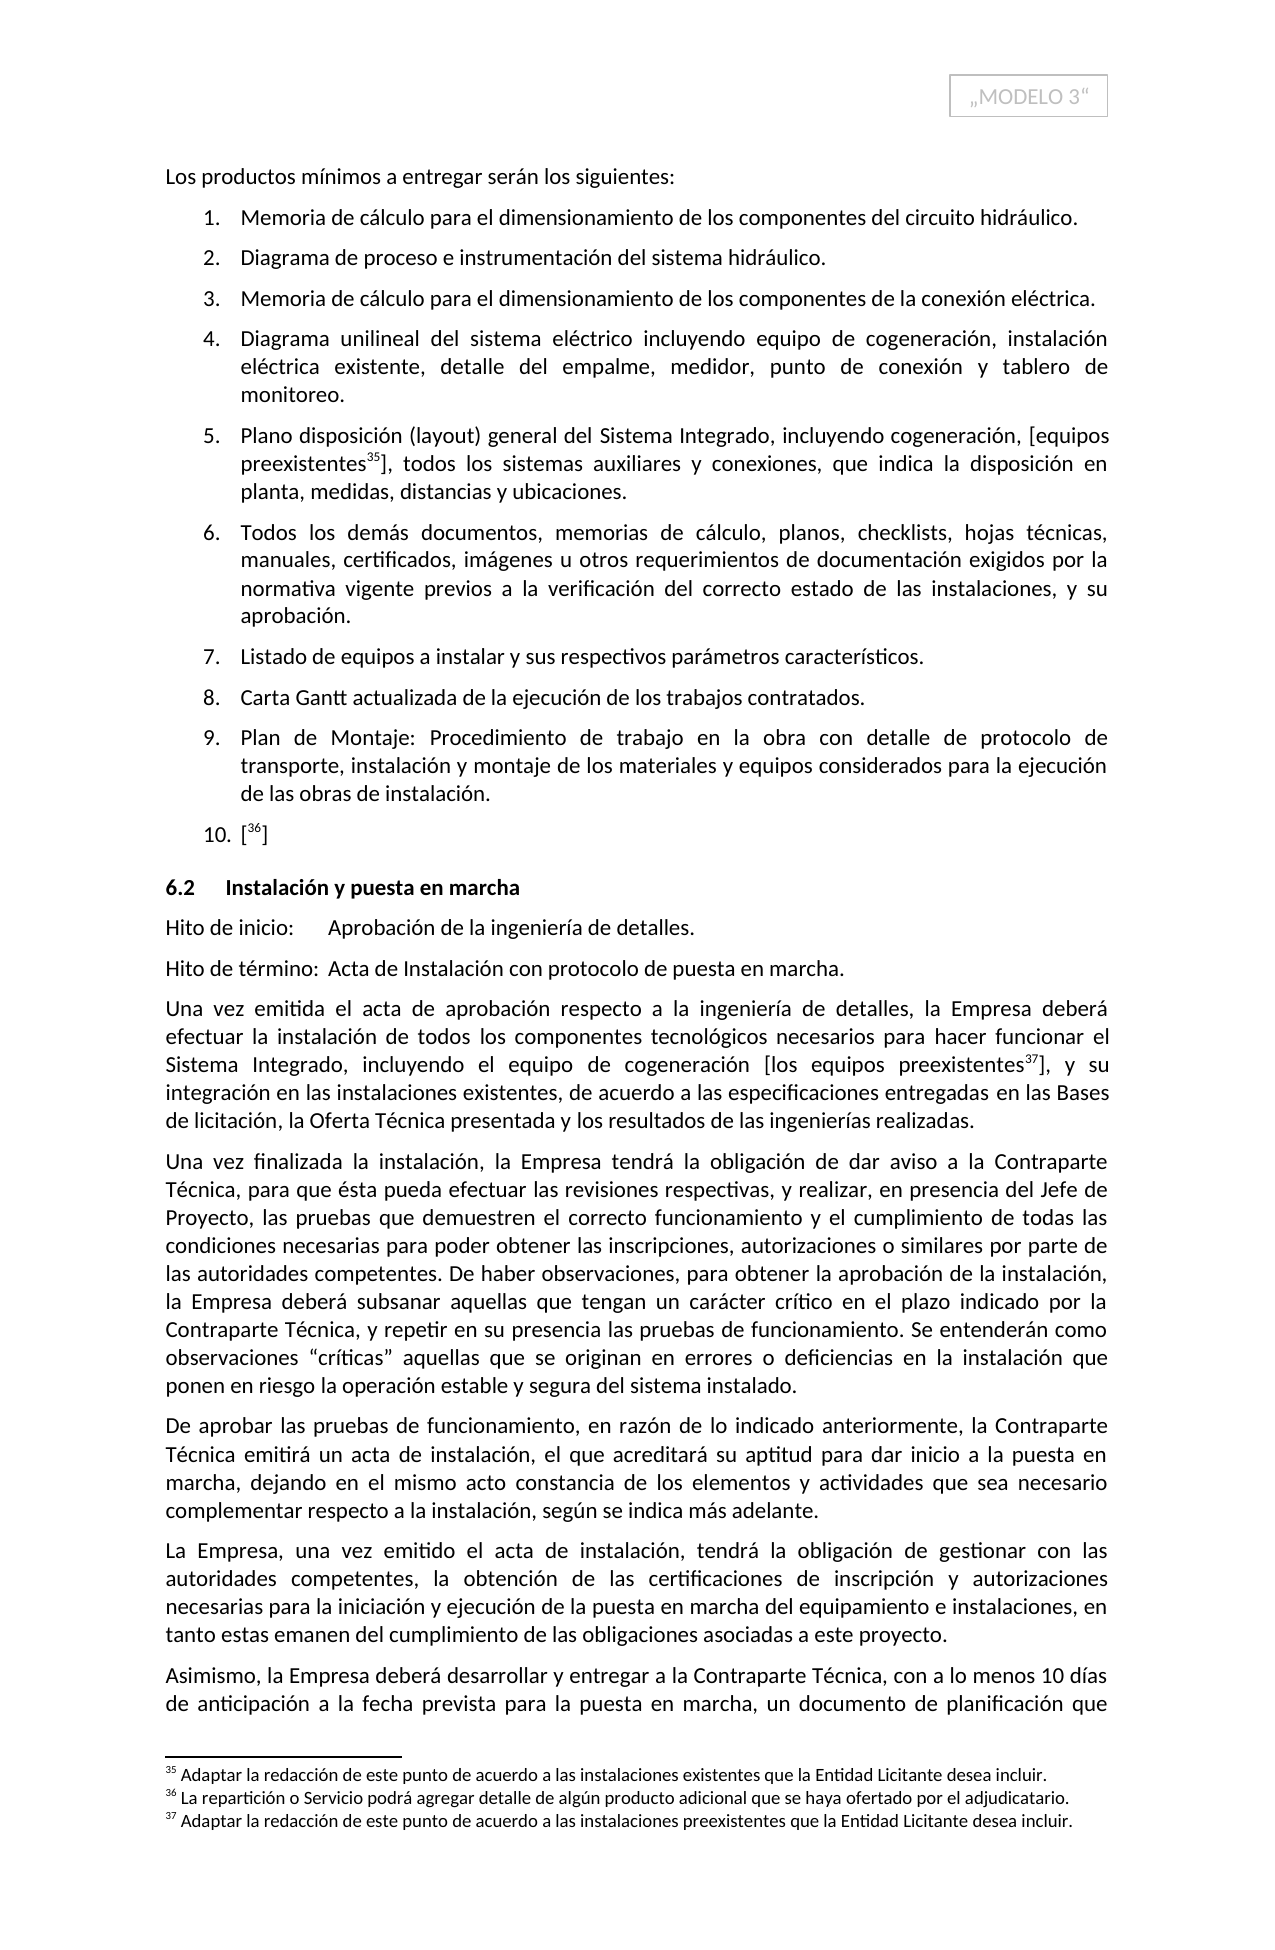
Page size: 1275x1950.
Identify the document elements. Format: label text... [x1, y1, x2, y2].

list [] [203, 820, 1109, 848]
text La Empresa, una vez emitido el acta de instalación, tendrá la obligación de gestionar con las autoridades competentes, la obtención de las certificaciones de inscripción y autorizaciones necesarias para la iniciación y ejecución de la puesta en marcha del equipamiento e instalaciones, en tanto estas emanen del cumplimiento de las obligaciones asociadas a este proyecto. [165, 1536, 1109, 1648]
list Plano disposición (layout) general del Sistema Integrado, incluyendo cogeneración, [equipos preexistentes], todos los sistemas auxiliares y conexiones, que indica la disposición en planta, medidas, distancias y ubicaciones. [203, 421, 1109, 505]
list Listado de equipos a instalar y sus respectivos parámetros característicos. [203, 642, 1109, 670]
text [165, 1661, 1109, 1717]
text Los productos mínimos a entregar serán los siguientes: [165, 162, 1109, 190]
list Diagrama unilineal del sistema eléctrico incluyendo equipo de cogeneración, instalación eléctrica existente, detalle del empalme, medidor, punto de conexión y tablero de monitoreo. [203, 324, 1109, 408]
text De aprobar las pruebas de funcionamiento, en razón de lo indicado anteriormente, la Contraparte Técnica emitirá un acta de instalación, el que acreditará su aptitud para dar inicio a la puesta en marcha, dejando en el mismo acto constancia de los elementos y actividades que sea necesario complementar respecto a la instalación, según se indica más adelante. [165, 1412, 1109, 1524]
list Memoria de cálculo para el dimensionamiento de los componentes del circuito hidráulico. [203, 203, 1109, 231]
list Diagrama de proceso e instrumentación del sistema hidráulico. [203, 243, 1109, 271]
list Plan de Montaje: Procedimiento de trabajo en la obra con detalle de protocolo de transporte, instalación y montaje de los materiales y equipos considerados para la ejecución de las obras de instalación. [203, 723, 1109, 807]
list Memoria de cálculo para el dimensionamiento de los componentes de la conexión eléctrica. [203, 284, 1109, 312]
text Una vez emitida el acta de aprobación respecto a la ingeniería de detalles, la Empresa deberá efectuar la instalación de todos los componentes tecnológicos necesarios para hacer funcionar el Sistema Integrado, incluyendo el equipo de cogeneración [los equipos preexistentes], y su integración en las instalaciones existentes, de acuerdo a las especificaciones entregadas en las Bases de licitación, la Oferta Técnica presentada y los resultados de las ingenierías realizadas. [165, 994, 1109, 1134]
text Hito de inicio: Aprobación de la ingeniería de detalles. [165, 913, 1109, 941]
text Hito de término: Acta de Instalación con protocolo de puesta en marcha. [165, 954, 1109, 982]
list Todos los demás documentos, memorias de cálculo, planos, checklists, hojas técnicas, manuales, certificados, imágenes u otros requerimientos de documentación exigidos por la normativa vigente previos a la verificación del correcto estado de las instalaciones, y su aprobación. [203, 518, 1109, 630]
list Carta Gantt actualizada de la ejecución de los trabajos contratados. [203, 683, 1109, 711]
subtitle Instalación y puesta en marcha [165, 873, 1109, 901]
text Una vez finalizada la instalación, la Empresa tendrá la obligación de dar aviso a la Contraparte Técnica, para que ésta pueda efectuar las revisiones respectivas, y realizar, en presencia del Jefe de Proyecto, las pruebas que demuestren el correcto funcionamiento y el cumplimiento de todas las condiciones necesarias para poder obtener las inscripciones, autorizaciones o similares por parte de las autoridades competentes. De haber observaciones, para obtener la aprobación de la instalación, la Empresa deberá subsanar aquellas que tengan un carácter crítico en el plazo indicado por la Contraparte Técnica, y repetir en su presencia las pruebas de funcionamiento. Se entenderán como observaciones “críticas” aquellas que se originan en errores o deficiencias en la instalación que ponen en riesgo la operación estable y segura del sistema instalado. [165, 1147, 1109, 1399]
